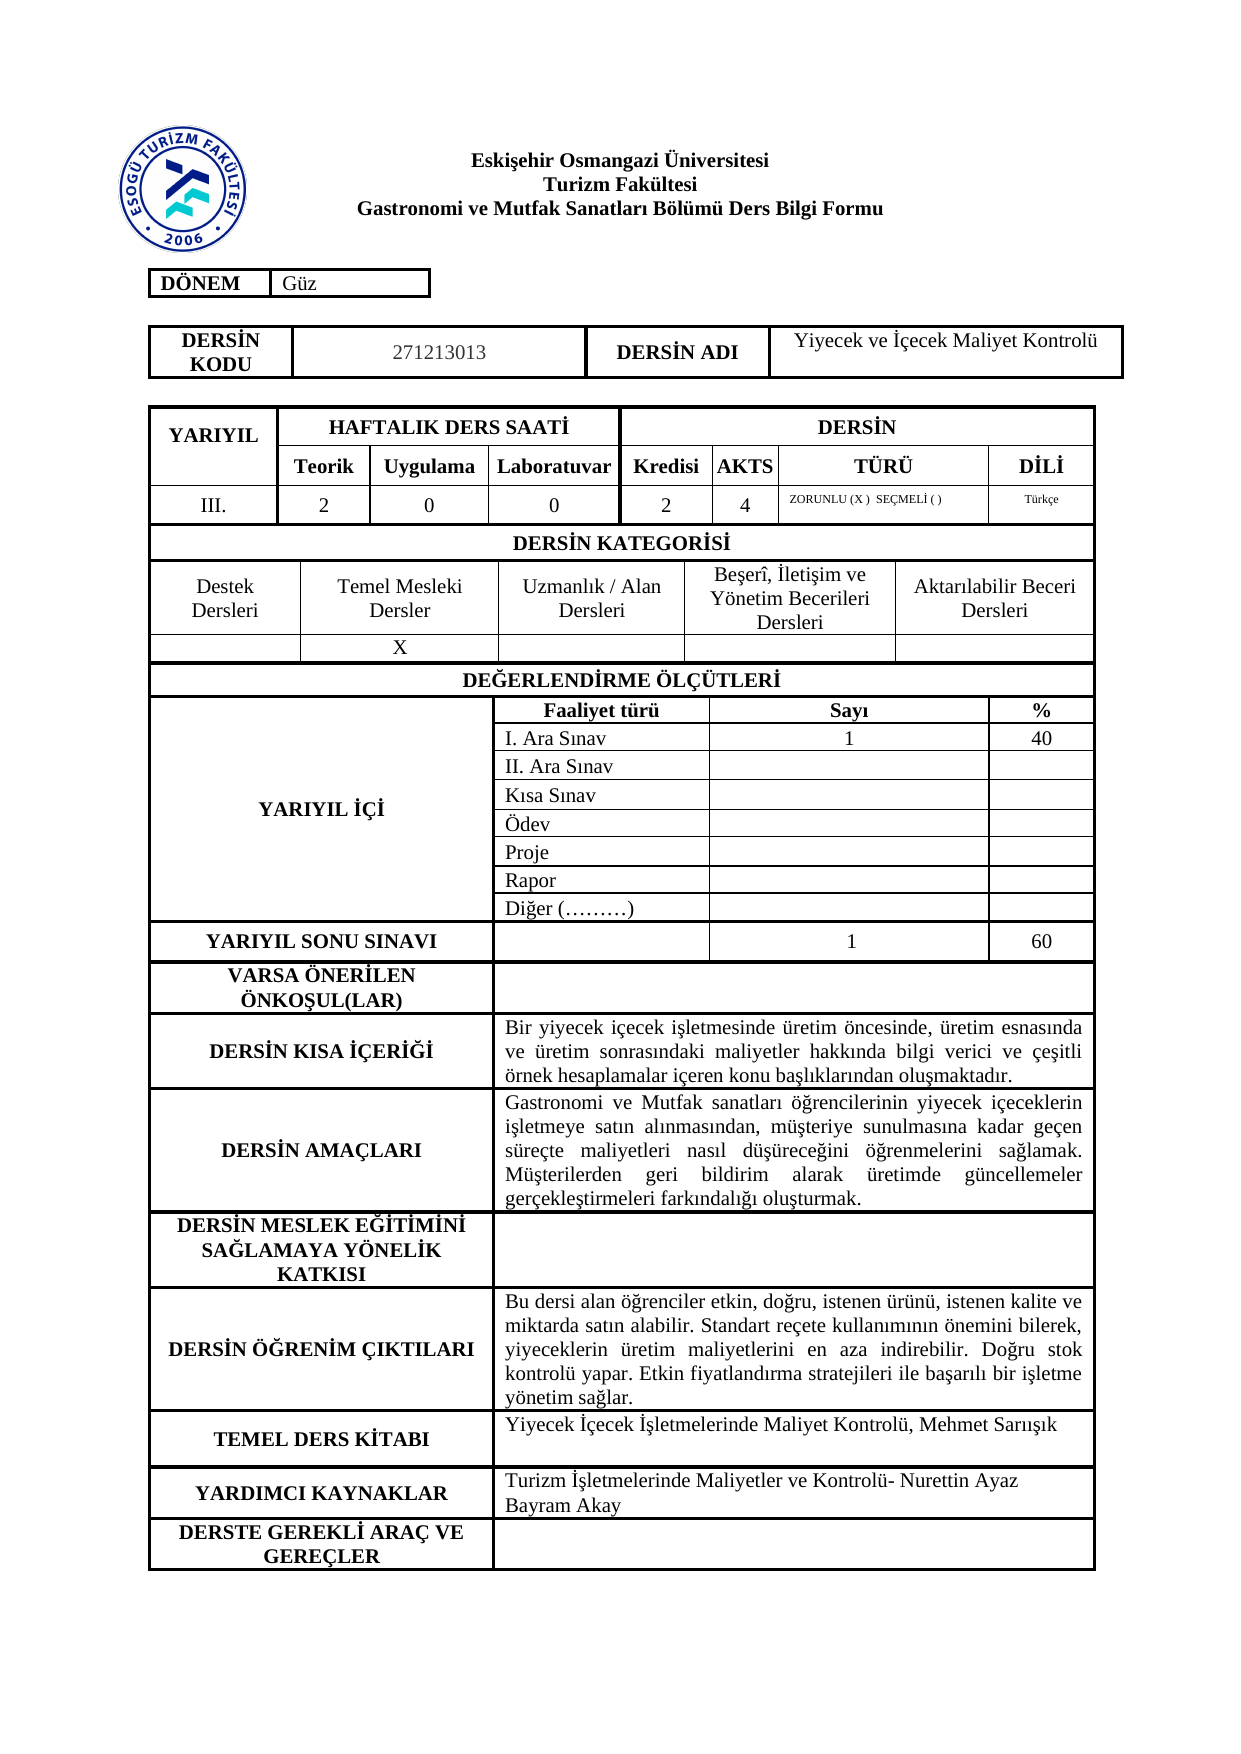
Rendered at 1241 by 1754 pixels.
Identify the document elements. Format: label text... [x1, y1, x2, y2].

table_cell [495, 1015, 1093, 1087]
text Eskişehir Osmangazi Üniversitesi [148, 148, 1093, 172]
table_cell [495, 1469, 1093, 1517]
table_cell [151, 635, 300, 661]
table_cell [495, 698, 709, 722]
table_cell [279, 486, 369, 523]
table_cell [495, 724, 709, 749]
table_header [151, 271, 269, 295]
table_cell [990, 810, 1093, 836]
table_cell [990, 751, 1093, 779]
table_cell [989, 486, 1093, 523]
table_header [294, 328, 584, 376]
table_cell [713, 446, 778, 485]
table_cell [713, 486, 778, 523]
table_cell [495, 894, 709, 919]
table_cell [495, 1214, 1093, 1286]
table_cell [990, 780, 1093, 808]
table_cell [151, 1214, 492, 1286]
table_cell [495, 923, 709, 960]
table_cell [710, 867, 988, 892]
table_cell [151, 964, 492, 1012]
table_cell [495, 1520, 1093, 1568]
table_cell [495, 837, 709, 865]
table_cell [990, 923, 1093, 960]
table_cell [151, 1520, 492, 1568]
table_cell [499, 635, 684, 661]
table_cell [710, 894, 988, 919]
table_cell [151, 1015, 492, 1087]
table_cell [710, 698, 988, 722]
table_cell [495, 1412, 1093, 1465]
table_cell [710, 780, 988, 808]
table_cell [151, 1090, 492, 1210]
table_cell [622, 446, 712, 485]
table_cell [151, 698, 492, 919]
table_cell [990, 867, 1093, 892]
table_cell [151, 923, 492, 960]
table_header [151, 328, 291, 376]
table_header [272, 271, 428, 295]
text Gastronomi ve Mutfak Sanatları Bölümü Ders Bilgi Formu [148, 196, 1093, 220]
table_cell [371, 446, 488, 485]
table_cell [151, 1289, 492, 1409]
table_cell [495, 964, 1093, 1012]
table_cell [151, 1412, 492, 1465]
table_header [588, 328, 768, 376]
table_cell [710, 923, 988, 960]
text Turizm Fakültesi [148, 172, 1093, 196]
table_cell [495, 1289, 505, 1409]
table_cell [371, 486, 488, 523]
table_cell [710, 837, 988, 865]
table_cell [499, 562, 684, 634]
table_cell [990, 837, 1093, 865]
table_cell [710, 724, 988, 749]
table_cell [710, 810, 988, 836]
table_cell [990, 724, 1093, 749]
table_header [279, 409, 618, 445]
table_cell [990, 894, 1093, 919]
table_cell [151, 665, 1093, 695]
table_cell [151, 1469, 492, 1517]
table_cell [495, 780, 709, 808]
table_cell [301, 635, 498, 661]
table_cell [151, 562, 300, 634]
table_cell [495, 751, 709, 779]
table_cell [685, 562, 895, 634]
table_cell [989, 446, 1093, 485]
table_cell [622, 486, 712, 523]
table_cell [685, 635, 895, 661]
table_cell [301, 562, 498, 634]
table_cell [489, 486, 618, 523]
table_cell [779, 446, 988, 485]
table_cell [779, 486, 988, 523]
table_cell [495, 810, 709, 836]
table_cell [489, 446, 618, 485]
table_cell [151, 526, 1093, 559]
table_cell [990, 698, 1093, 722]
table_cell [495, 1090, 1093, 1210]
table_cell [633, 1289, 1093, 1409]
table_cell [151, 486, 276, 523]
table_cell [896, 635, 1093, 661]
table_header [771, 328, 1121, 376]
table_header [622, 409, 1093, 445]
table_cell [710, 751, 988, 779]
picture [118, 125, 247, 253]
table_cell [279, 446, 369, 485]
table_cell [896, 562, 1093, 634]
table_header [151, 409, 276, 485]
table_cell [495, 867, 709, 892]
